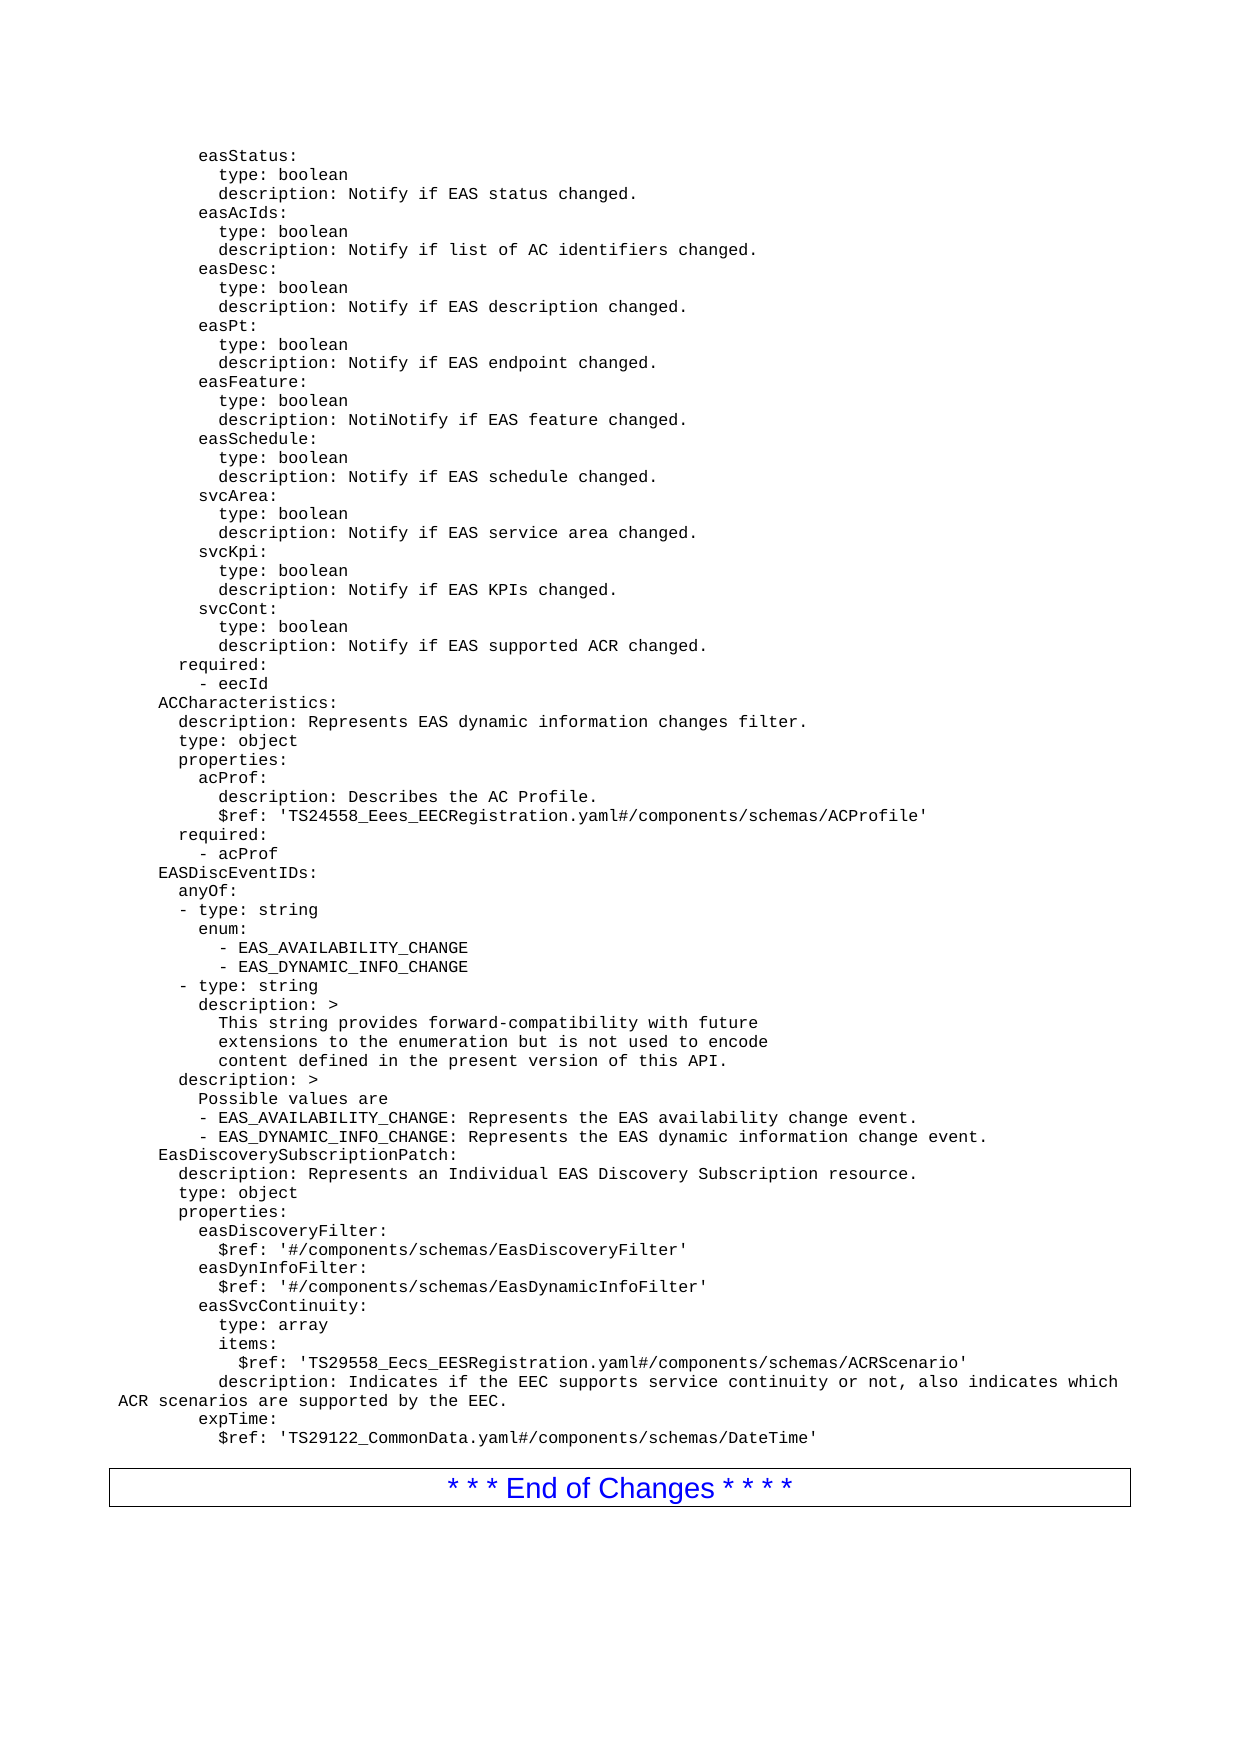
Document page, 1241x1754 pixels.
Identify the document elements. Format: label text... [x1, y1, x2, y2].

text type: boolean [118, 223, 1122, 242]
text description: Notify if EAS KPIs changed. [118, 581, 1122, 600]
text * * * End of Changes * * * * [110, 1469, 1130, 1506]
text svcCont: [118, 600, 1122, 619]
text description: Represents EAS dynamic information changes filter. [118, 713, 1122, 732]
text properties: [118, 751, 1122, 770]
text - EAS_DYNAMIC_INFO_CHANGE [118, 958, 1122, 977]
text EASDiscEventIDs: [118, 864, 1122, 883]
text type: boolean [118, 280, 1122, 298]
text - type: string [118, 977, 1122, 996]
text easStatus: [118, 148, 1122, 167]
text - type: string [118, 902, 1122, 921]
text description: Notify if EAS service area changed. [118, 525, 1122, 544]
text items: [118, 1336, 1122, 1354]
text type: boolean [118, 167, 1122, 185]
text content defined in the present version of this API. [118, 1053, 1122, 1072]
text required: [118, 826, 1122, 845]
text type: boolean [118, 562, 1122, 581]
text type: boolean [118, 393, 1122, 412]
text - EAS_DYNAMIC_INFO_CHANGE: Represents the EAS dynamic information change event. [118, 1128, 1122, 1147]
text description: Represents an Individual EAS Discovery Subscription resource. [118, 1166, 1122, 1185]
text $ref: '#/components/schemas/EasDynamicInfoFilter' [118, 1279, 1122, 1298]
text - acProf [118, 845, 1122, 864]
text EasDiscoverySubscriptionPatch: [118, 1147, 1122, 1166]
text svcKpi: [118, 544, 1122, 562]
text type: array [118, 1317, 1122, 1336]
text type: boolean [118, 506, 1122, 525]
text - EAS_AVAILABILITY_CHANGE: Represents the EAS availability change event. [118, 1109, 1122, 1128]
text $ref: 'TS24558_Eees_EECRegistration.yaml#/components/schemas/ACProfile' [118, 808, 1122, 826]
text easDesc: [118, 261, 1122, 280]
text description: Notify if EAS status changed. [118, 185, 1122, 204]
text - EAS_AVAILABILITY_CHANGE [118, 939, 1122, 958]
text easSchedule: [118, 431, 1122, 449]
text $ref: '#/components/schemas/EasDiscoveryFilter' [118, 1241, 1122, 1260]
text easFeature: [118, 374, 1122, 393]
text easDiscoveryFilter: [118, 1222, 1122, 1241]
text description: > [118, 1072, 1122, 1090]
text enum: [118, 921, 1122, 939]
text This string provides forward-compatibility with future [118, 1015, 1122, 1034]
text - eecId [118, 676, 1122, 694]
text easDynInfoFilter: [118, 1260, 1122, 1279]
text properties: [118, 1203, 1122, 1222]
text expTime: [118, 1411, 1122, 1430]
text description: > [118, 996, 1122, 1015]
text description: Notify if EAS endpoint changed. [118, 355, 1122, 374]
text description: Notify if EAS supported ACR changed. [118, 638, 1122, 657]
text description: Indicates if the EEC supports service continuity or not, also indicates which ACR scenarios are supported by the EEC. [118, 1373, 1122, 1411]
text extensions to the enumeration but is not used to encode [118, 1034, 1122, 1053]
text description: Describes the AC Profile. [118, 789, 1122, 808]
text $ref: 'TS29122_CommonData.yaml#/components/schemas/DateTime' [118, 1430, 1122, 1449]
text anyOf: [118, 883, 1122, 902]
text svcArea: [118, 487, 1122, 506]
text acProf: [118, 770, 1122, 789]
text easPt: [118, 317, 1122, 336]
text type: boolean [118, 619, 1122, 638]
text easSvcContinuity: [118, 1298, 1122, 1317]
text type: object [118, 1185, 1122, 1203]
text type: object [118, 732, 1122, 751]
text required: [118, 657, 1122, 676]
text $ref: 'TS29558_Eecs_EESRegistration.yaml#/components/schemas/ACRScenario' [118, 1354, 1122, 1373]
text type: boolean [118, 336, 1122, 355]
text type: boolean [118, 449, 1122, 468]
text easAcIds: [118, 204, 1122, 223]
text description: NotiNotify if EAS feature changed. [118, 412, 1122, 431]
text description: Notify if list of AC identifiers changed. [118, 242, 1122, 261]
text description: Notify if EAS description changed. [118, 298, 1122, 317]
text ACCharacteristics: [118, 694, 1122, 713]
text Possible values are [118, 1090, 1122, 1109]
text description: Notify if EAS schedule changed. [118, 468, 1122, 487]
